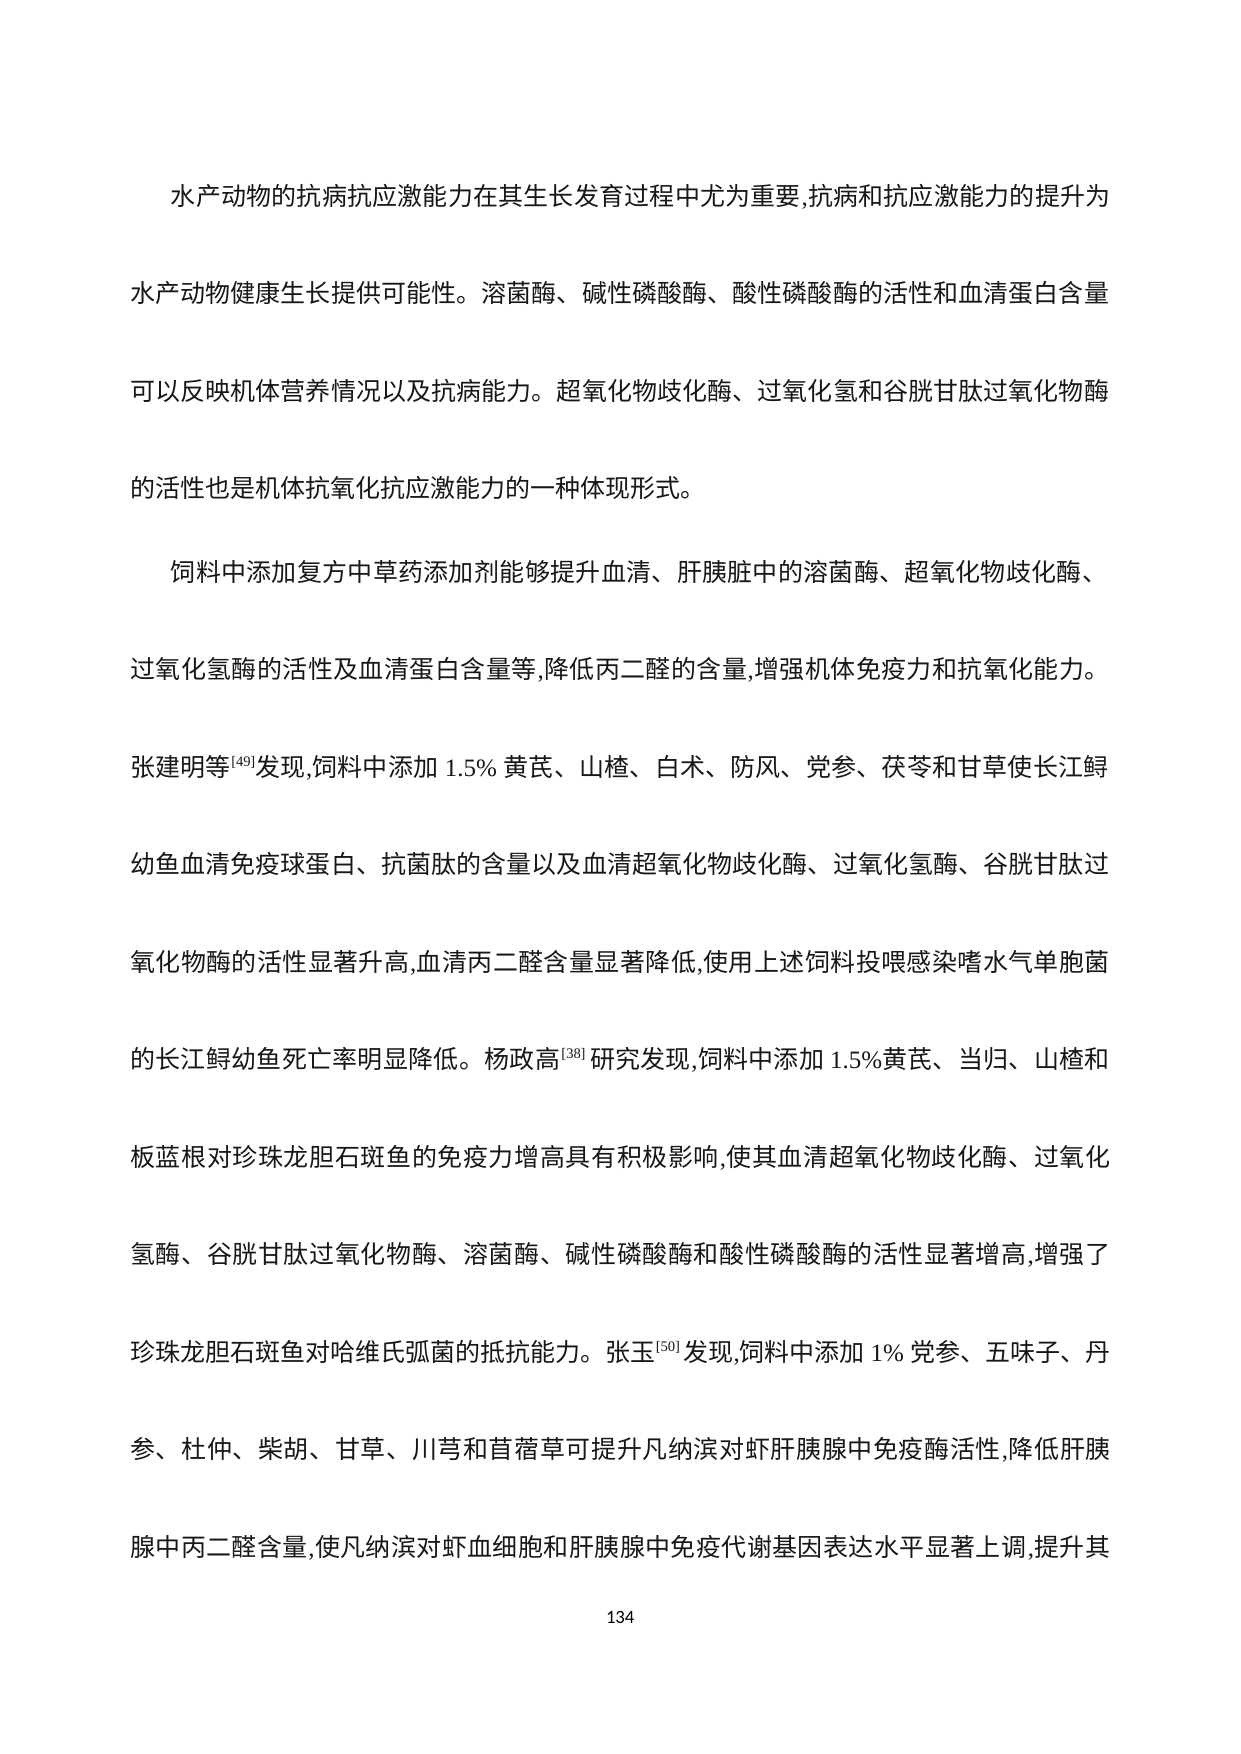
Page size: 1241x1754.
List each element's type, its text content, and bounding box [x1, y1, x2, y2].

text 水产动物的抗病抗应激能力在其生长发育过程中尤为重要,抗病和抗应激能力的提升为水产动物健康生长提供可能性。溶菌酶、碱性磷酸酶、酸性磷酸酶的活性和血清蛋白含量可以反映机体营养情况以及抗病能力。超氧化物歧化酶、过氧化氢和谷胱甘肽过氧化物酶的活性也是机体抗氧化抗应激能力的一种体现形式。 [130, 162, 1110, 519]
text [130, 538, 1110, 1578]
